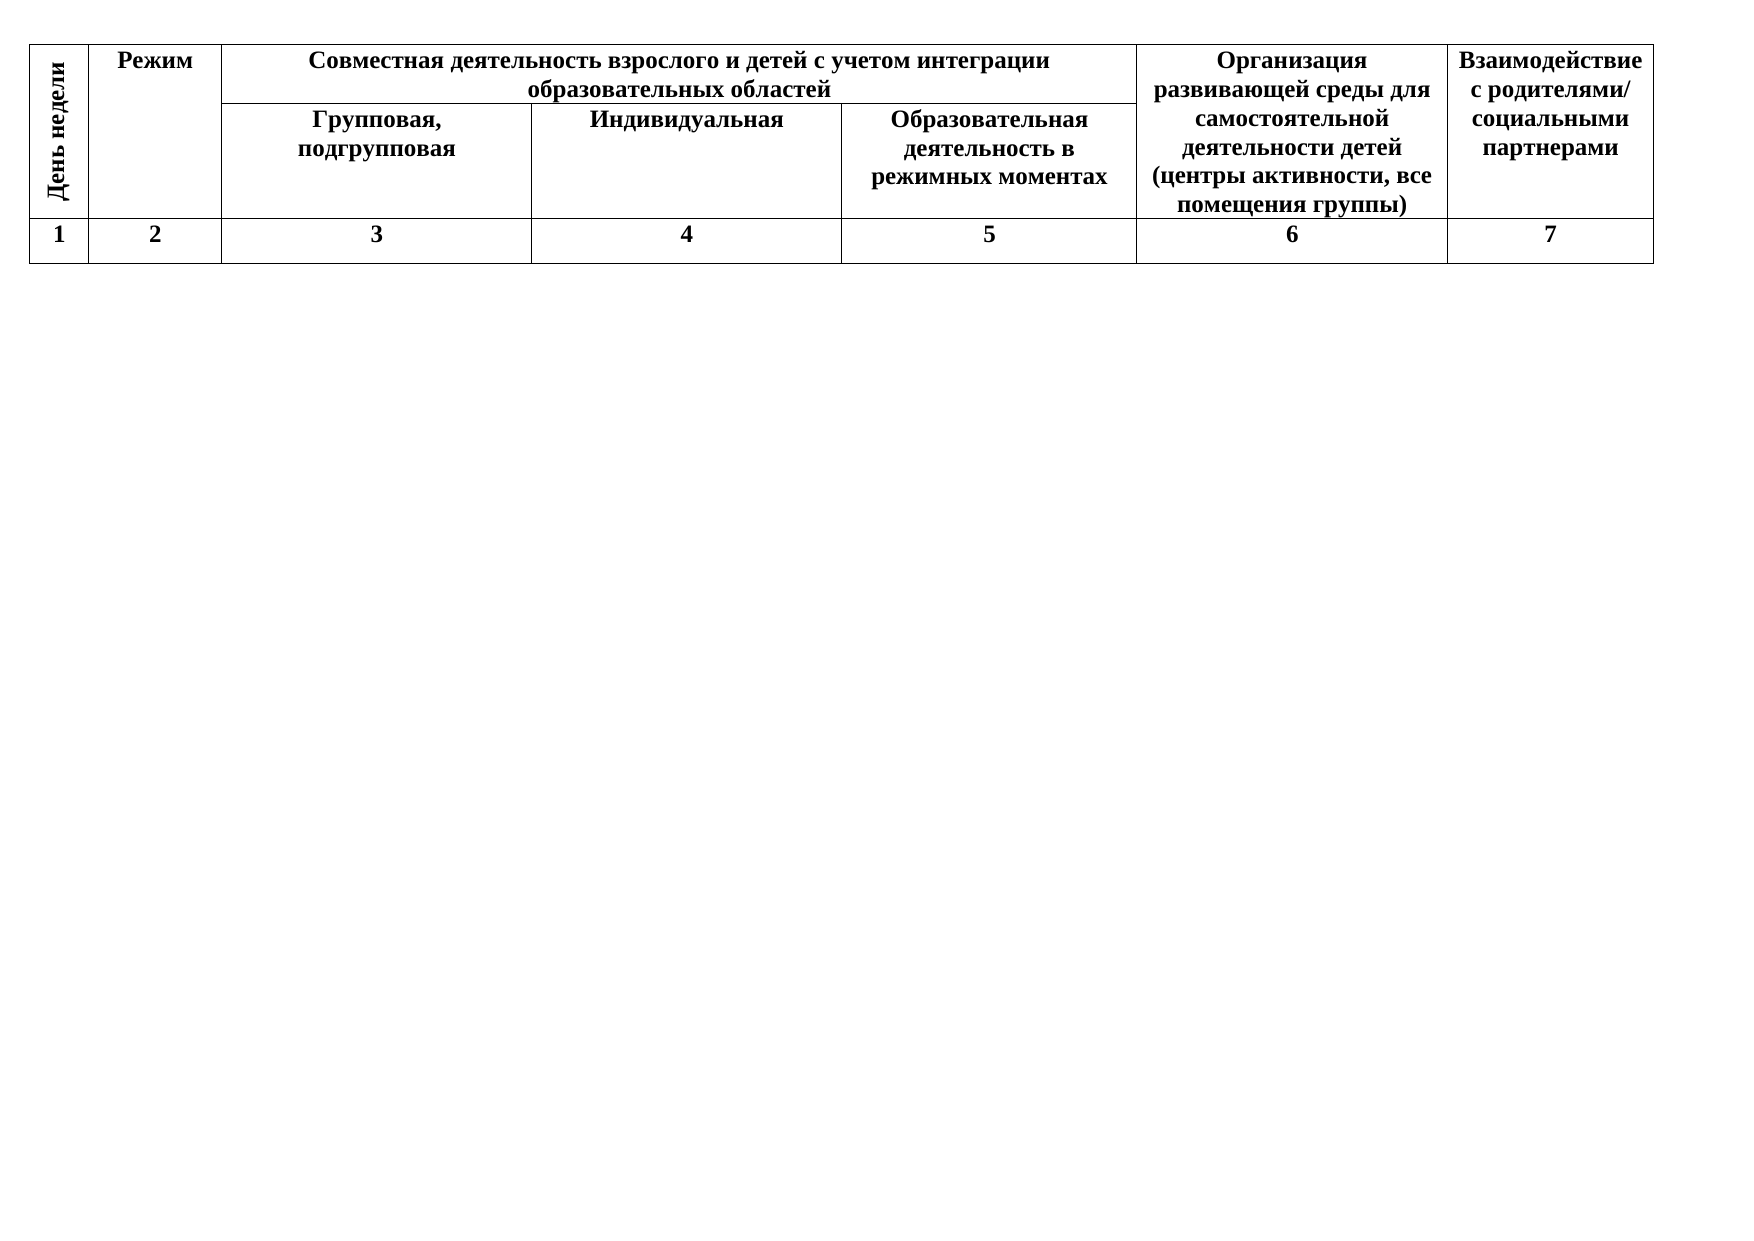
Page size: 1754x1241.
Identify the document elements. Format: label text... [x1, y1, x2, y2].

table_cell День недели [30, 45, 88, 218]
table_cell Взаимодействие с родителями/ социальными партнерами [1448, 45, 1653, 218]
table_cell Индивидуальная [532, 104, 841, 218]
table_cell Совместная деятельность взрослого и детей с учетом интеграции образовательных областей [222, 45, 1136, 103]
table_cell Режим [89, 45, 221, 218]
table_cell 1 [30, 219, 88, 263]
table_cell Образовательная деятельность в режимных моментах [842, 104, 1136, 218]
table_cell 4 [532, 219, 841, 263]
table_cell 6 [1137, 219, 1447, 263]
table_cell Групповая, подгрупповая [222, 104, 531, 218]
table_cell 5 [842, 219, 1136, 263]
table_cell Организация развивающей среды для самостоятельной деятельности детей (центры активности, все помещения группы) [1137, 45, 1447, 218]
table_cell 3 [222, 219, 531, 263]
table_cell 2 [89, 219, 221, 263]
table_cell 7 [1448, 219, 1653, 263]
